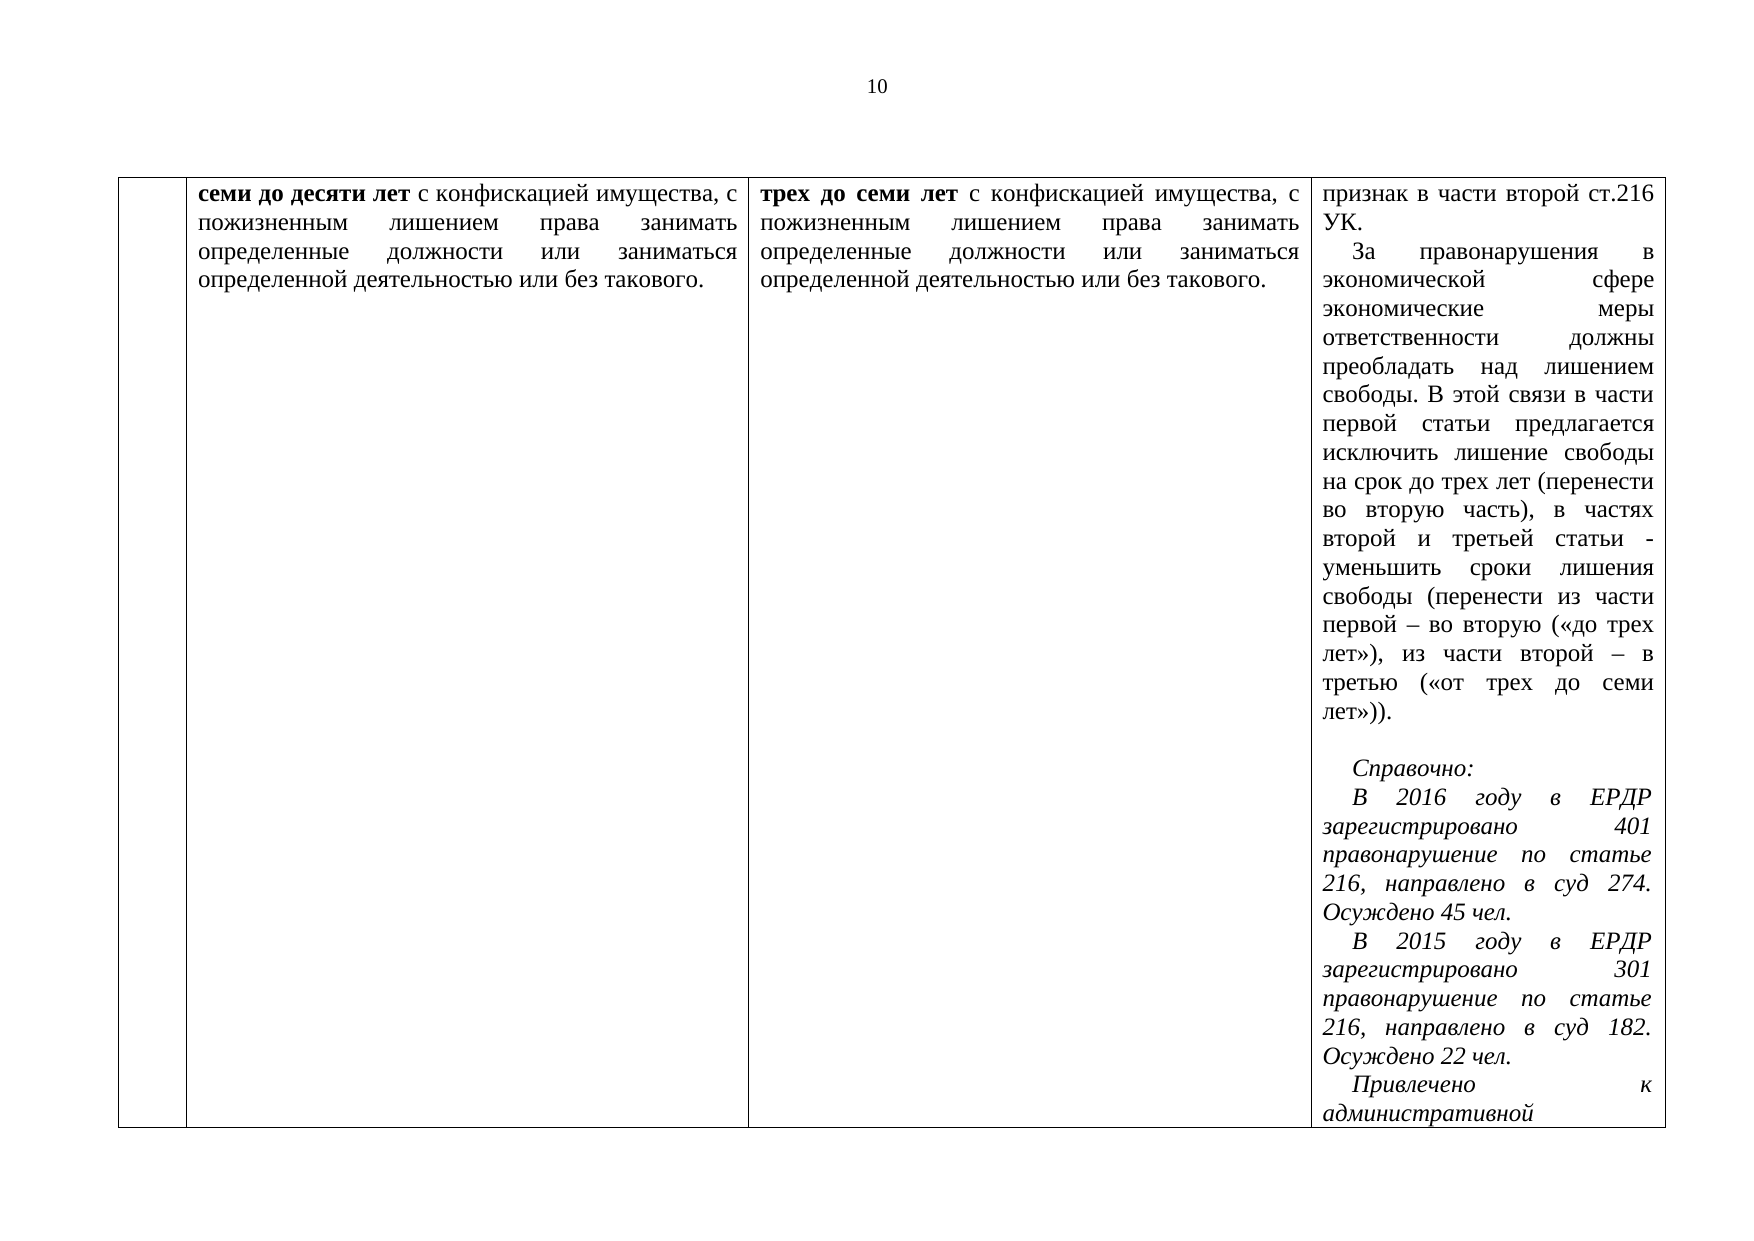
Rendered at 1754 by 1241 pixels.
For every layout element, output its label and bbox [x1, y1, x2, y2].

table_cell [1312, 178, 1665, 1127]
table_cell [187, 178, 748, 1127]
table_cell [119, 178, 186, 1127]
table_cell [749, 178, 1311, 1127]
